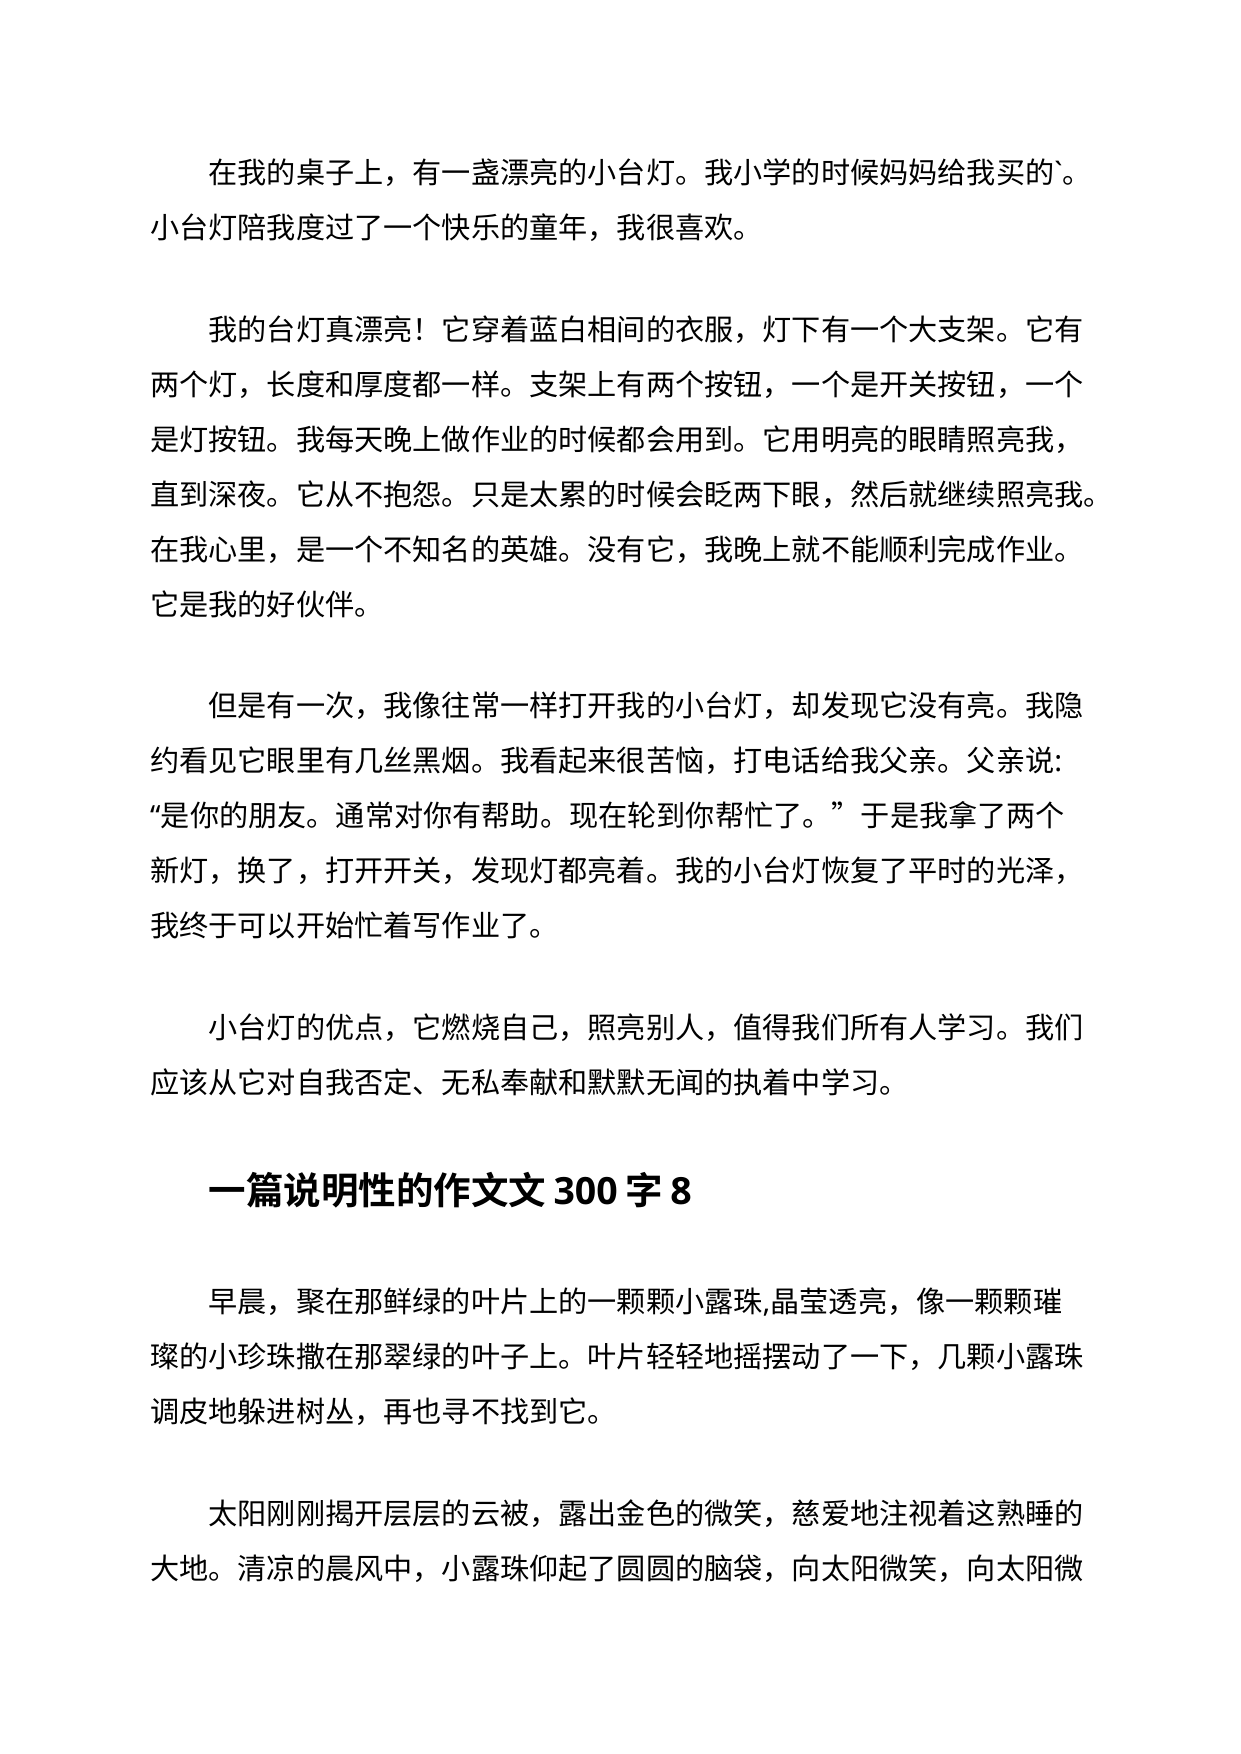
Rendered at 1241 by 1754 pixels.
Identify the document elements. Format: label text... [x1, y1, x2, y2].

text 在我的桌子上，有一盏漂亮的小台灯。我小学的时候妈妈给我买的`。小台灯陪我度过了一个快乐的童年，我很喜欢。 [150, 150, 1090, 247]
text 早晨，聚在那鲜绿的叶片上的一颗颗小露珠,晶莹透亮，像一颗颗璀璨的小珍珠撒在那翠绿的叶子上。叶片轻轻地摇摆动了一下，几颗小露珠调皮地躲进树丛，再也寻不找到它。 [150, 1279, 1090, 1431]
text 小台灯的优点，它燃烧自己，照亮别人，值得我们所有人学习。我们应该从它对自我否定、无私奉献和默默无闻的执着中学习。 [150, 1004, 1090, 1102]
text 一篇说明性的作文文300字8 [150, 1161, 1090, 1216]
text 但是有一次，我像往常一样打开我的小台灯，却发现它没有亮。我隐约看见它眼里有几丝黑烟。我看起来很苦恼，打电话给我父亲。父亲说:“是你的朋友。通常对你有帮助。现在轮到你帮忙了。”于是我拿了两个新灯，换了，打开开关，发现灯都亮着。我的小台灯恢复了平时的光泽，我终于可以开始忙着写作业了。 [150, 683, 1090, 945]
text 我的台灯真漂亮！它穿着蓝白相间的衣服，灯下有一个大支架。它有两个灯，长度和厚度都一样。支架上有两个按钮，一个是开关按钮，一个是灯按钮。我每天晚上做作业的时候都会用到。它用明亮的眼睛照亮我，直到深夜。它从不抱怨。只是太累的时候会眨两下眼，然后就继续照亮我。在我心里，是一个不知名的英雄。没有它，我晚上就不能顺利完成作业。它是我的好伙伴。 [150, 307, 1090, 623]
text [150, 1491, 1090, 1588]
